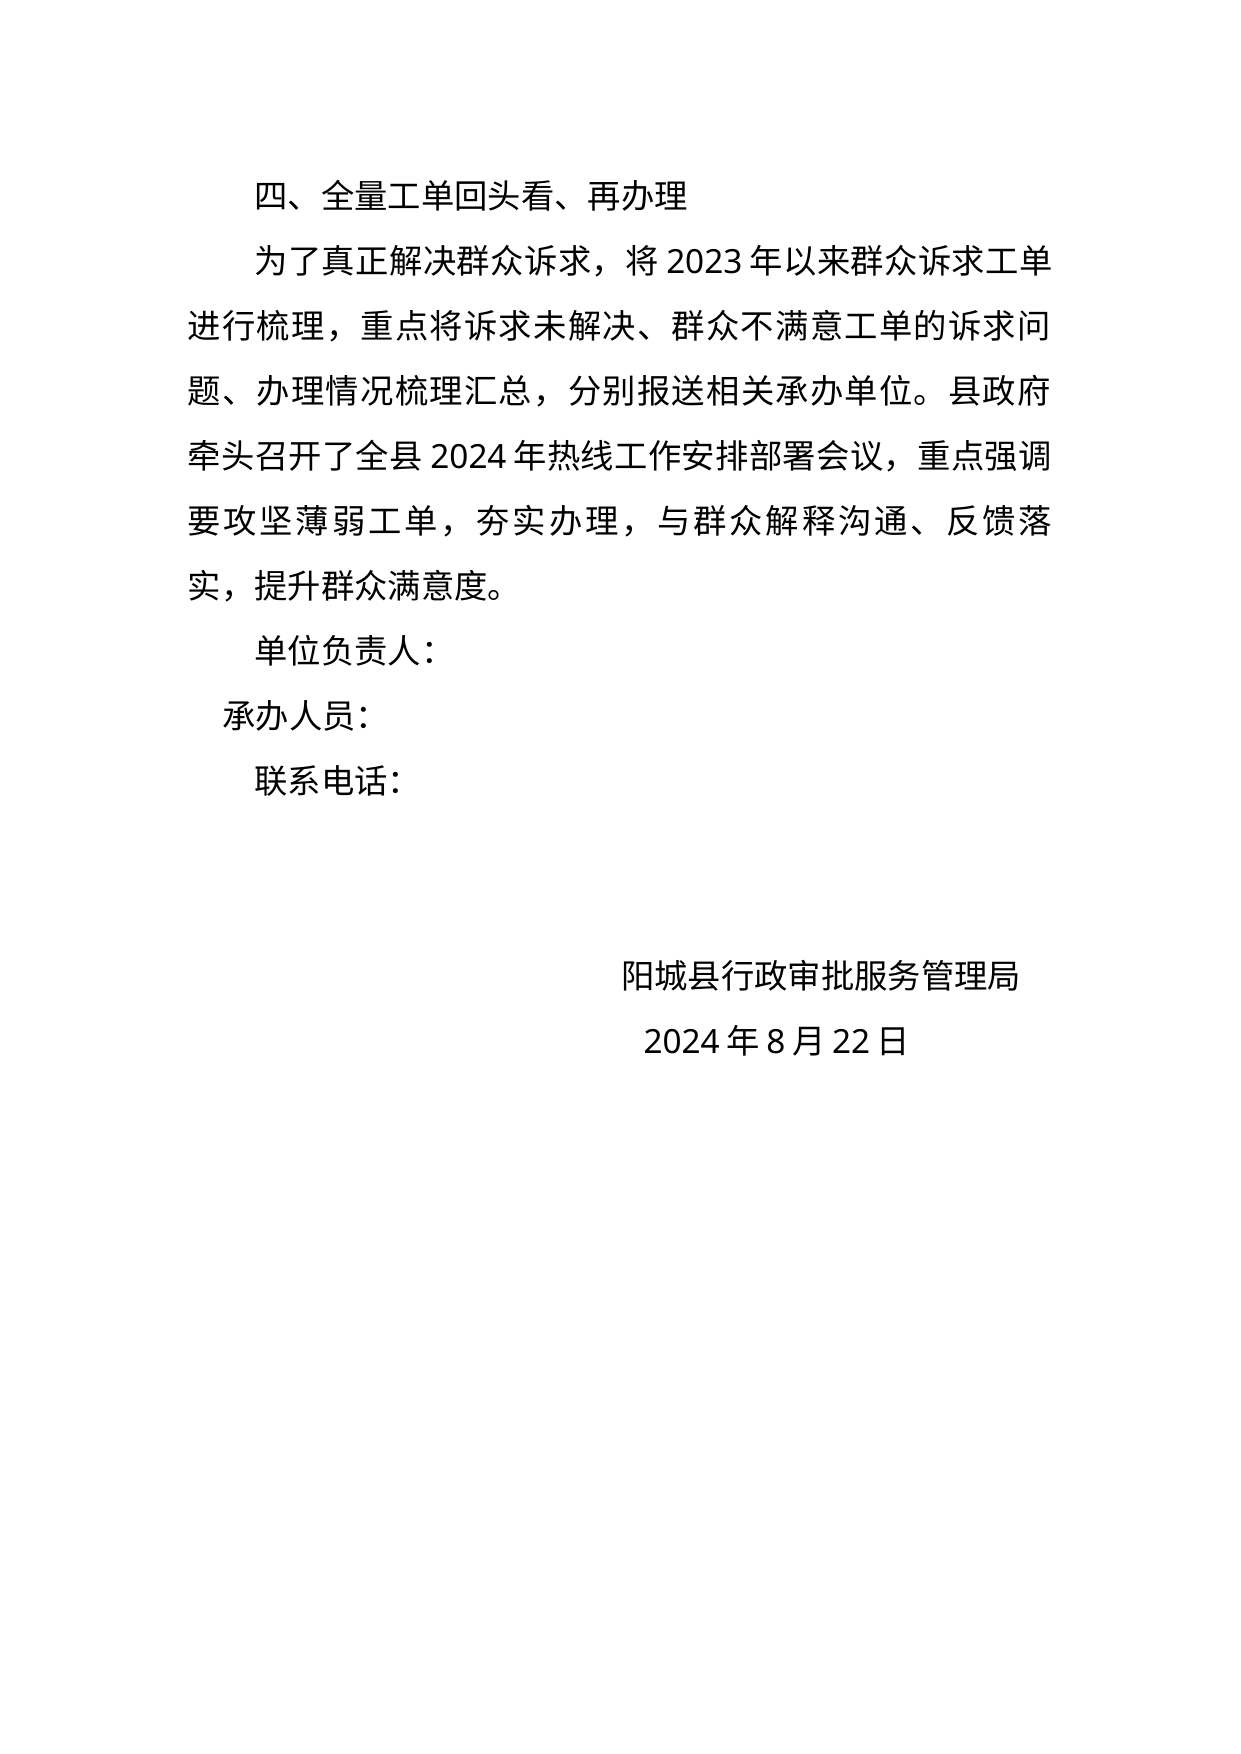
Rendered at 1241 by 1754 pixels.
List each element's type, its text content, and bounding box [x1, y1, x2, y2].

text 四、全量工单回头看、再办理 [187, 162, 1053, 227]
text 为了真正解决群众诉求，将2023年以来群众诉求工单进行梳理，重点将诉求未解决、群众不满意工单的诉求问题、办理情况梳理汇总，分别报送相关承办单位。县政府牵头召开了全县2024年热线工作安排部署会议，重点强调要攻坚薄弱工单，夯实办理，与群众解释沟通、反馈落实，提升群众满意度。 [187, 227, 1053, 617]
text 阳城县行政审批服务管理局 [187, 942, 1053, 1007]
text 联系电话： [187, 747, 1053, 812]
text 2024年8月22日 [187, 1007, 1053, 1072]
text 承办人员： [187, 682, 1053, 747]
text 单位负责人： [187, 617, 1053, 682]
